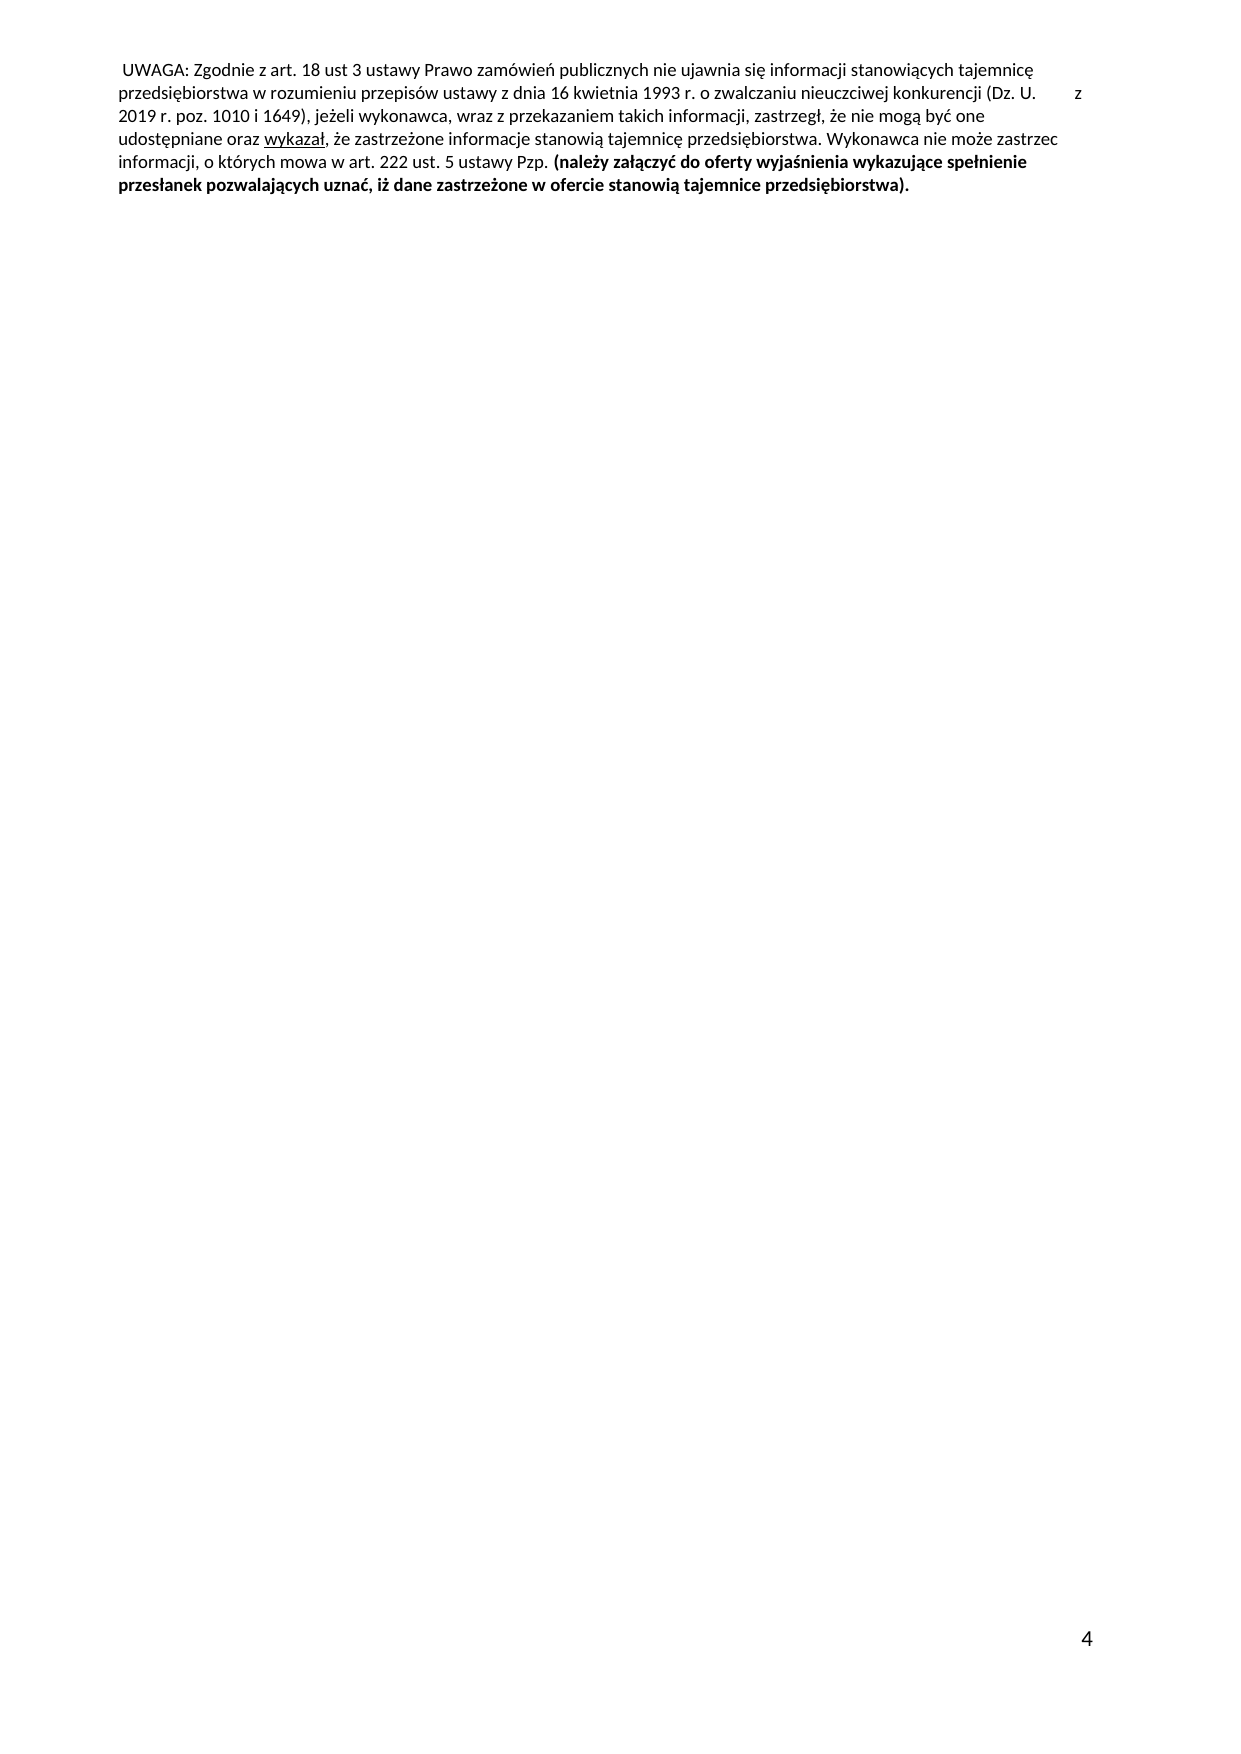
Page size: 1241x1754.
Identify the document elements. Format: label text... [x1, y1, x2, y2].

text UWAGA: Zgodnie z art. 18 ust 3 ustawy Prawo zamówień publicznych nie ujawnia się informacji stanowiących tajemnicę przedsiębiorstwa w rozumieniu przepisów ustawy z dnia 16 kwietnia 1993 r. o zwalczaniu nieuczciwej konkurencji (Dz. U. z 2019 r. poz. 1010 i 1649), jeżeli wykonawca, wraz z przekazaniem takich informacji, zastrzegł, że nie mogą być one udostępniane oraz wykazał, że zastrzeżone informacje stanowią tajemnicę przedsiębiorstwa. Wykonawca nie może zastrzec informacji, o których mowa w art. 222 ust. 5 ustawy Pzp. (należy załączyć do oferty wyjaśnienia wykazujące spełnienie przesłanek pozwalających uznać, iż dane zastrzeżone w ofercie stanowią tajemnice przedsiębiorstwa). [118, 58, 1092, 196]
